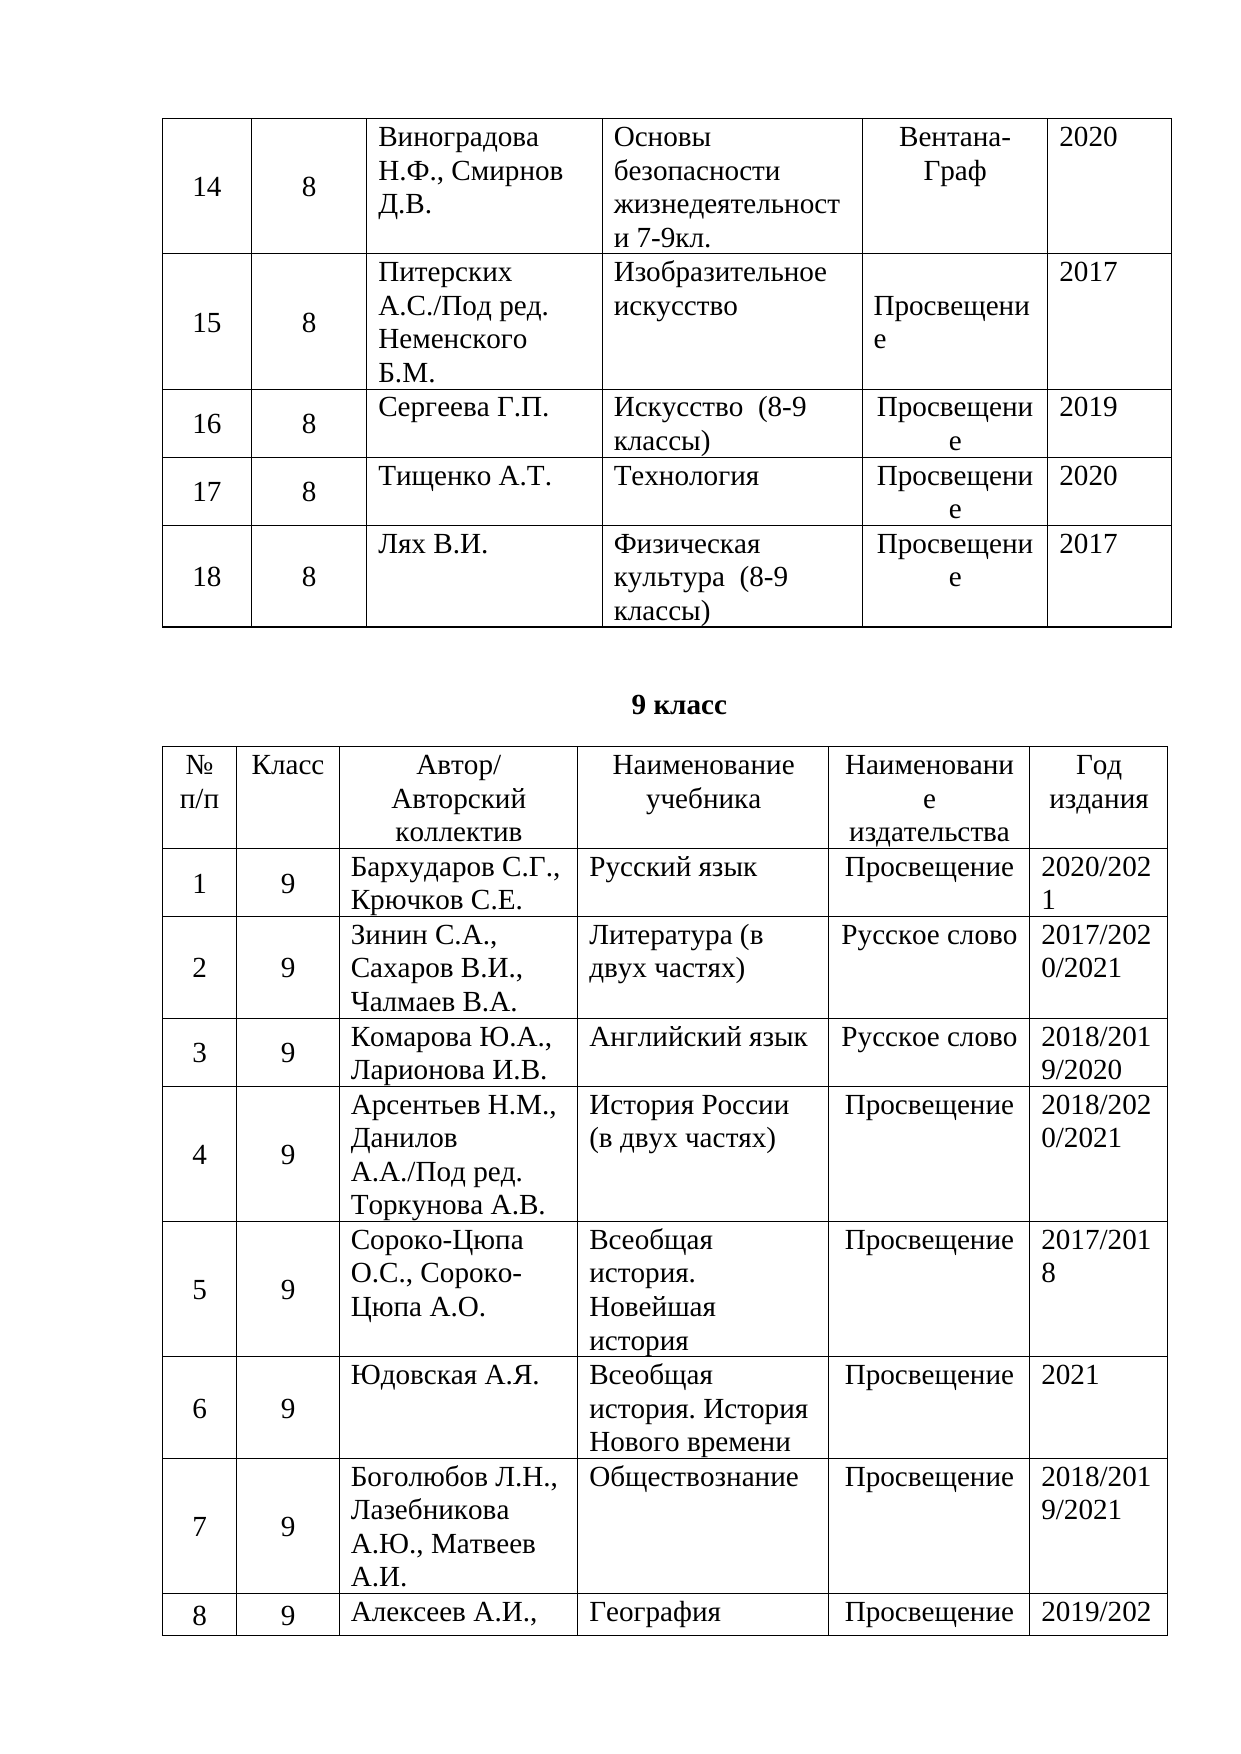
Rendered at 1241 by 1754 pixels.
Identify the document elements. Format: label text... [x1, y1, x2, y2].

table_cell 14 [163, 119, 251, 253]
table_cell 9 [237, 1019, 339, 1086]
table_cell Сергеева Г.П. [367, 390, 602, 457]
table_cell Просвещение [829, 1222, 1029, 1356]
table_cell Лях В.И. [367, 526, 602, 626]
table_cell 2018/2019/2021 [1030, 1459, 1167, 1593]
table_header Класс [237, 747, 339, 848]
table_cell 9 [237, 849, 339, 916]
table_cell 16 [163, 390, 251, 457]
table_cell 2018/2019/2020 [1030, 1019, 1167, 1086]
table_cell 2 [163, 917, 236, 1018]
table_cell 8 [252, 390, 366, 457]
table_cell Физическая культура (8-9 классы) [603, 526, 862, 626]
table_cell Искусство (8-9 классы) [603, 390, 862, 457]
table_cell Зинин С.А., Сахаров В.И., Чалмаев В.А. [340, 917, 577, 1018]
table_cell Просвещение [829, 1087, 1029, 1221]
table_cell 9 [237, 917, 339, 1018]
table_cell Русское слово [829, 917, 1029, 1018]
table_cell Просвещение [829, 1594, 1029, 1635]
table_cell 2017 [1048, 254, 1171, 388]
table_cell Изобразительное искусство [603, 254, 862, 388]
table_cell 1 [163, 849, 236, 916]
table_cell 2020 [1048, 458, 1171, 525]
table_cell История России (в двух частях) [578, 1087, 828, 1221]
table_cell 9 [237, 1087, 339, 1221]
table_header № п/п [163, 747, 236, 848]
table_cell 9 [237, 1357, 339, 1458]
table_cell Вентана-Граф [863, 119, 1047, 253]
table_cell 8 [252, 254, 366, 388]
table_cell 2020 [1048, 119, 1171, 253]
table_cell Просвещение [863, 254, 1047, 388]
table_cell География [578, 1594, 828, 1635]
table_cell Основы безопасности жизнедеятельности 7-9кл. [603, 119, 862, 253]
table_cell Питерских А.С./Под ред. Неменского Б.М. [367, 254, 602, 388]
table_cell Русское слово [829, 1019, 1029, 1086]
table_cell Бархударов С.Г., Крючков С.Е. [340, 849, 577, 916]
table_cell Обществознание [578, 1459, 828, 1593]
table_cell 15 [163, 254, 251, 388]
table_cell Просвещение [829, 849, 1029, 916]
text 9 класс [177, 687, 1181, 720]
table_cell 9 [237, 1222, 339, 1356]
table_cell 2017/2018 [1030, 1222, 1167, 1356]
table_cell 2019/2020/2021 [1030, 1594, 1167, 1635]
table_cell 6 [163, 1357, 236, 1458]
table_cell Комарова Ю.А., Ларионова И.В. [340, 1019, 577, 1086]
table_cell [340, 1594, 577, 1635]
table_cell 2019 [1048, 390, 1171, 457]
table_cell Просвещение [829, 1459, 1029, 1593]
table_cell 8 [252, 526, 366, 626]
table_cell Русский язык [578, 849, 828, 916]
table_cell 2017/2020/2021 [1030, 917, 1167, 1018]
table_cell 9 [237, 1459, 339, 1593]
table_cell 8 [252, 119, 366, 253]
table_cell Английский язык [578, 1019, 828, 1086]
table_cell Всеобщая история. Новейшая история [578, 1222, 828, 1356]
table_cell Просвещение [829, 1357, 1029, 1458]
table_cell Просвещение [863, 458, 1047, 525]
table_cell 2018/2020/2021 [1030, 1087, 1167, 1221]
table_cell Просвещение [863, 390, 1047, 457]
table_cell Технология [603, 458, 862, 525]
table_cell 18 [163, 526, 251, 626]
table_cell Всеобщая история. История Нового времени [578, 1357, 828, 1458]
table_cell Боголюбов Л.Н., Лазебникова А.Ю., Матвеев А.И. [340, 1459, 577, 1593]
table_cell 2021 [1030, 1357, 1167, 1458]
table_cell 7 [163, 1459, 236, 1593]
table_cell Просвещение [863, 526, 1047, 626]
table_cell Арсентьев Н.М., Данилов А.А./Под ред. Торкунова А.В. [340, 1087, 577, 1221]
table_cell Литература (в двух частях) [578, 917, 828, 1018]
table_cell 5 [163, 1222, 236, 1356]
table_header Год издания [1030, 747, 1167, 848]
table_cell Сороко-Цюпа О.С., Сороко-Цюпа А.О. [340, 1222, 577, 1356]
table_cell Юдовская А.Я. [340, 1357, 577, 1458]
table_cell Тищенко А.Т. [367, 458, 602, 525]
table_cell 2020/2021 [1030, 849, 1167, 916]
table_cell 8 [163, 1594, 236, 1635]
table_cell 4 [163, 1087, 236, 1221]
table_cell 2017 [1048, 526, 1171, 626]
table_cell Виноградова Н.Ф., Смирнов Д.В. [367, 119, 602, 253]
table_header Автор/Авторский коллектив [340, 747, 577, 848]
table_cell 3 [163, 1019, 236, 1086]
table_header Наименование издательства [829, 747, 1029, 848]
table_cell 8 [252, 458, 366, 525]
table_header Наименование учебника [578, 747, 828, 848]
table_cell 9 [237, 1594, 339, 1635]
table_cell 17 [163, 458, 251, 525]
